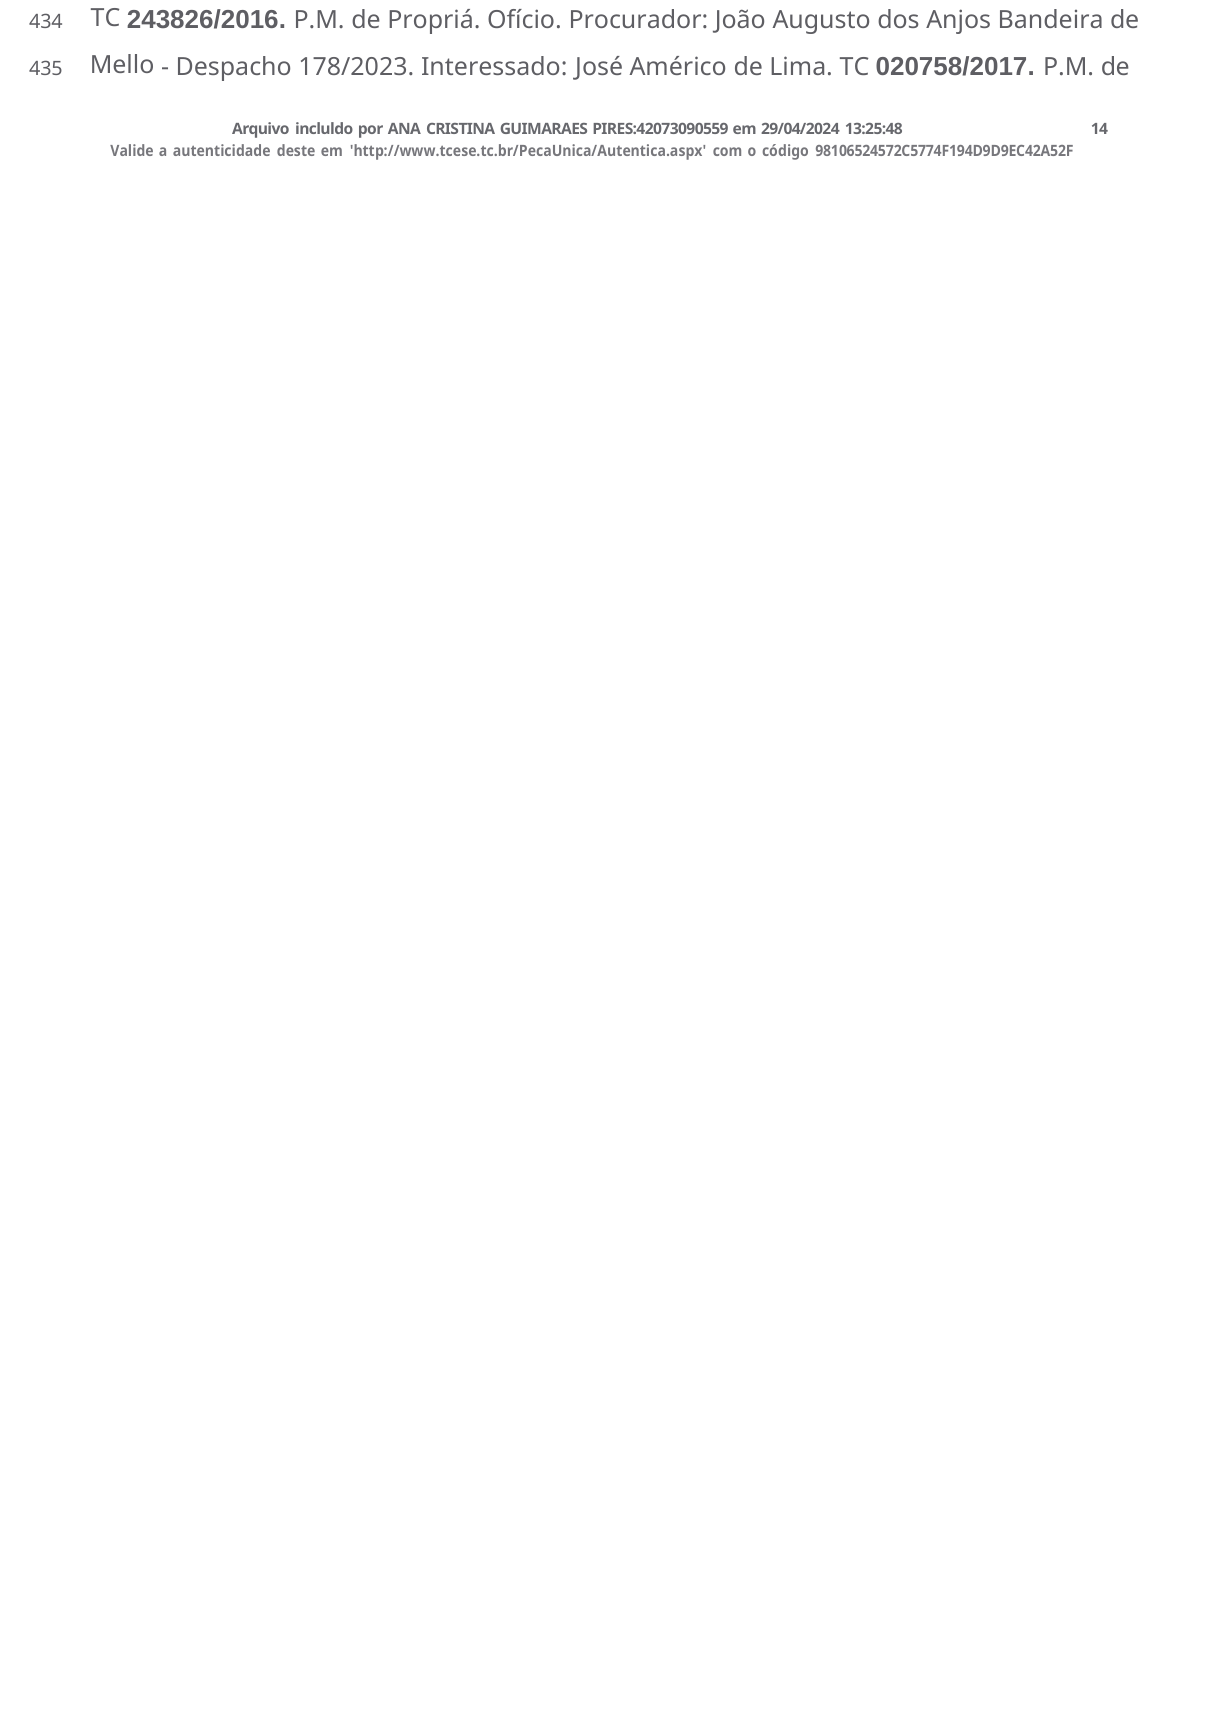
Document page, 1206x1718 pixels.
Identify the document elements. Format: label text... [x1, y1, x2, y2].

list Mello - Despacho 178/2023. Interessado: José Américo de Lima. TC 020758/2017. P.M. de [29, 47, 1176, 82]
text Valide a autenticidade deste em 'http://www.tcese.tc.br/PecaUnica/Autentica.aspx' com o código 98106524572C5774F194D9D9EC42A52F [15, 140, 1169, 161]
list TC 243826/2016. P.M. de Propriá. Ofício. Procurador: João Augusto dos Anjos Bandeira de [29, 0, 1176, 35]
text Arquivo incluldo por ANA CRISTINA GUIMARAES PIRES:42073090559 em 29/04/2024 13:25:48 14 [232, 118, 1176, 139]
